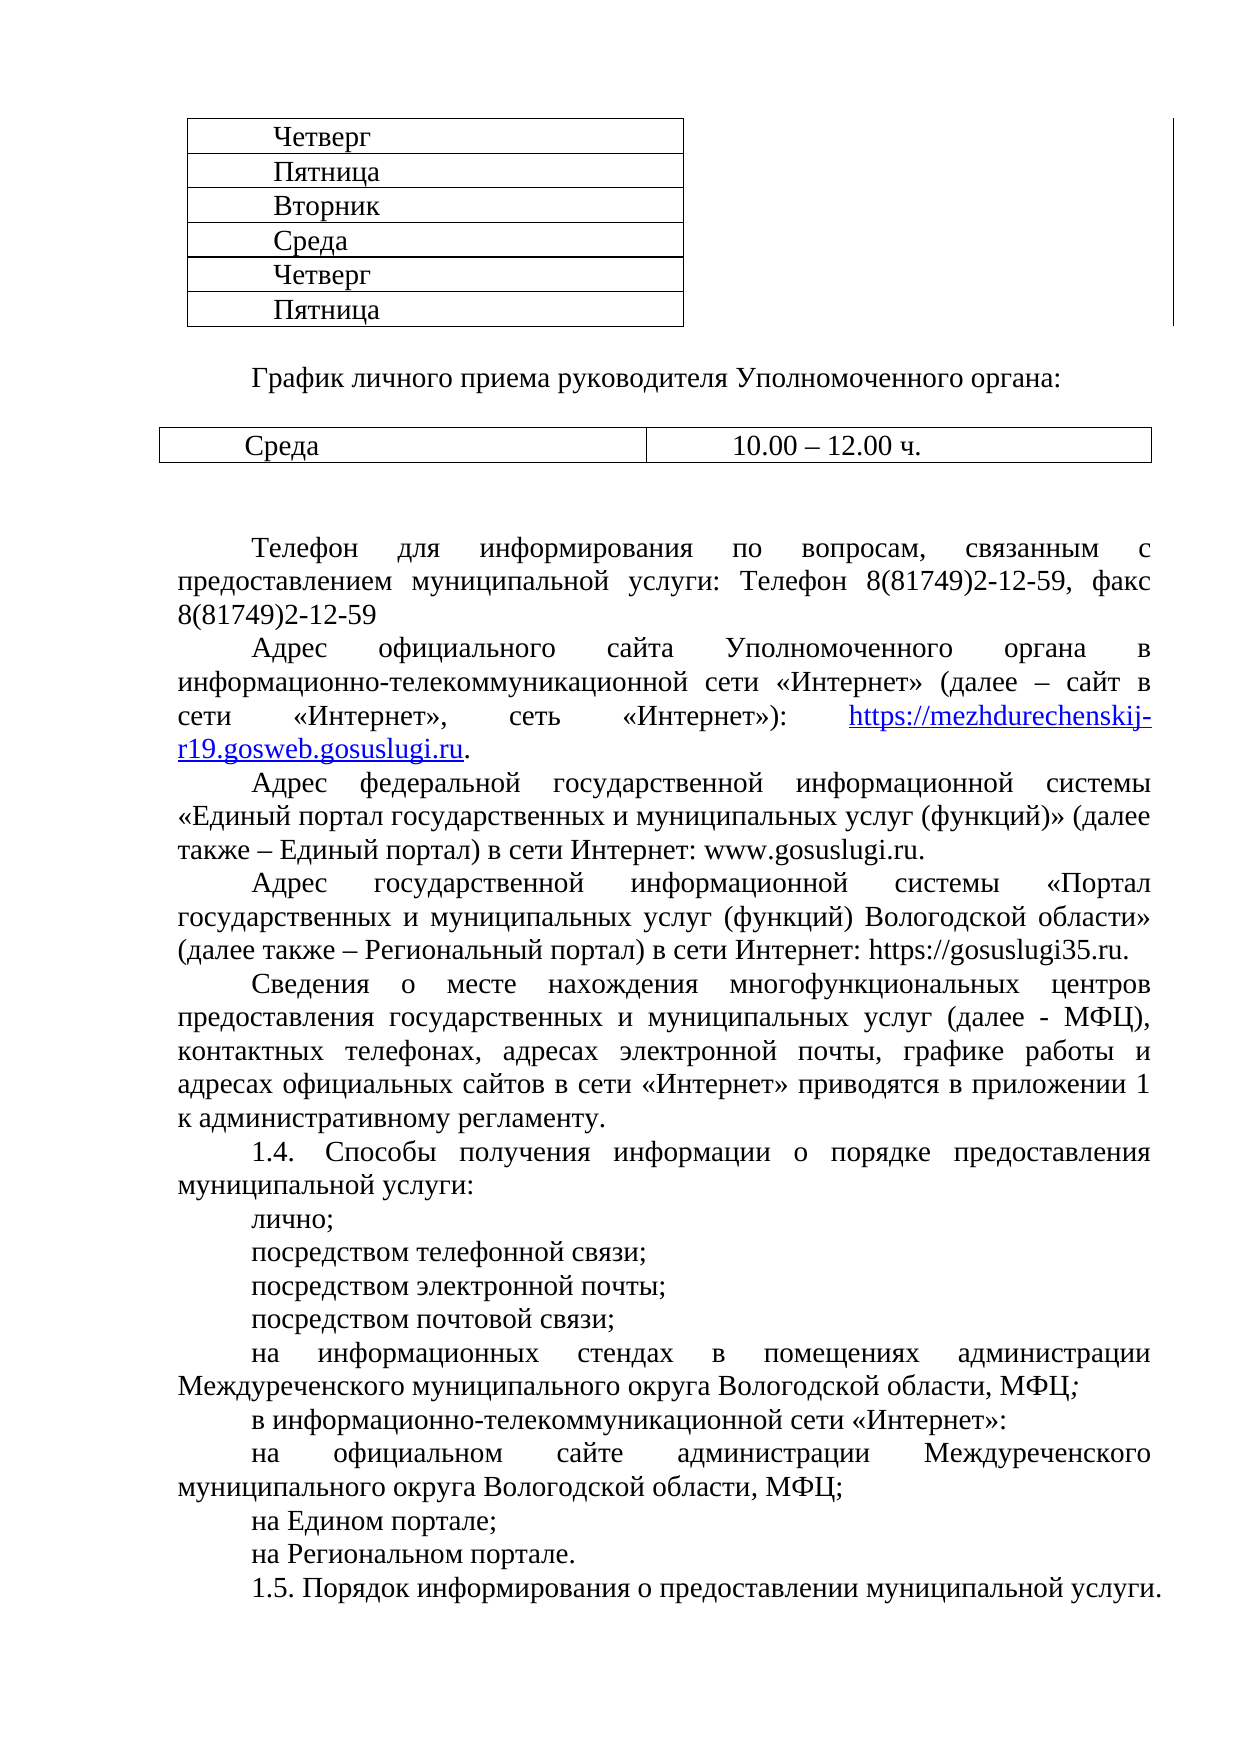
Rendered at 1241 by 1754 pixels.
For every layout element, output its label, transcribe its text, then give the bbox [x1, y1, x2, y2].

table_cell Четверг [188, 258, 683, 291]
table_header Среда [160, 428, 646, 462]
table_header 10.00 – 12.00 ч. [647, 428, 1151, 462]
text посредством электронной почты; [177, 1268, 1152, 1301]
text лично; [177, 1201, 1152, 1234]
text График личного приема руководителя Уполномоченного органа: [177, 360, 1152, 394]
text Адрес государственной информационной системы «Портал государственных и муниципальных услуг (функций) Вологодской области» (далее также – Региональный портал) в сети Интернет: https://gosuslugi35.ru. [177, 865, 1152, 966]
text на Региональном портале. [177, 1536, 1152, 1570]
text на официальном сайте администрации Междуреченского муниципального округа Вологодской области, МФЦ; [177, 1436, 1152, 1503]
text Адрес официального сайта Уполномоченного органа в информационно-телекоммуникационной сети «Интернет» (далее – сайт в сети «Интернет», сеть «Интернет»): https://mezhdurechenskij-r19.gosweb.gosuslugi.ru. [177, 631, 1152, 765]
text посредством телефонной связи; [177, 1234, 1152, 1268]
text посредством почтовой связи; [177, 1301, 1152, 1335]
table_cell Среда [188, 223, 683, 256]
table_cell Пятница [188, 154, 683, 187]
table_cell Пятница [188, 292, 683, 326]
text Адрес федеральной государственной информационной системы «Единый портал государственных и муниципальных услуг (функций)» (далее также – Единый портал) в сети Интернет: www.gosuslugi.ru. [177, 765, 1152, 865]
table_cell Вторник [188, 188, 683, 222]
text на Едином портале; [177, 1503, 1152, 1536]
table_cell Четверг [188, 119, 683, 153]
text Телефон для информирования по вопросам, связанным с предоставлением муниципальной услуги: Телефон 8(81749)2-12-59, факс 8(81749)2-12-59 [177, 530, 1152, 631]
text на информационных стендах в помещениях администрации Междуреченского муниципального округа Вологодской области, МФЦ; [177, 1335, 1152, 1402]
text 1.5. Порядок информирования о предоставлении муниципальной услуги. [177, 1570, 1181, 1603]
text Сведения о месте нахождения многофункциональных центров предоставления государственных и муниципальных услуг (далее - МФЦ), контактных телефонах, адресах электронной почты, графике работы и адресах официальных сайтов в сети «Интернет» приводятся в приложении 1 к административному регламенту. [177, 966, 1152, 1134]
text в информационно-телекоммуникационной сети «Интернет»: [177, 1402, 1152, 1436]
list Способы получения информации о порядке предоставления муниципальной услуги: [177, 1134, 1152, 1201]
